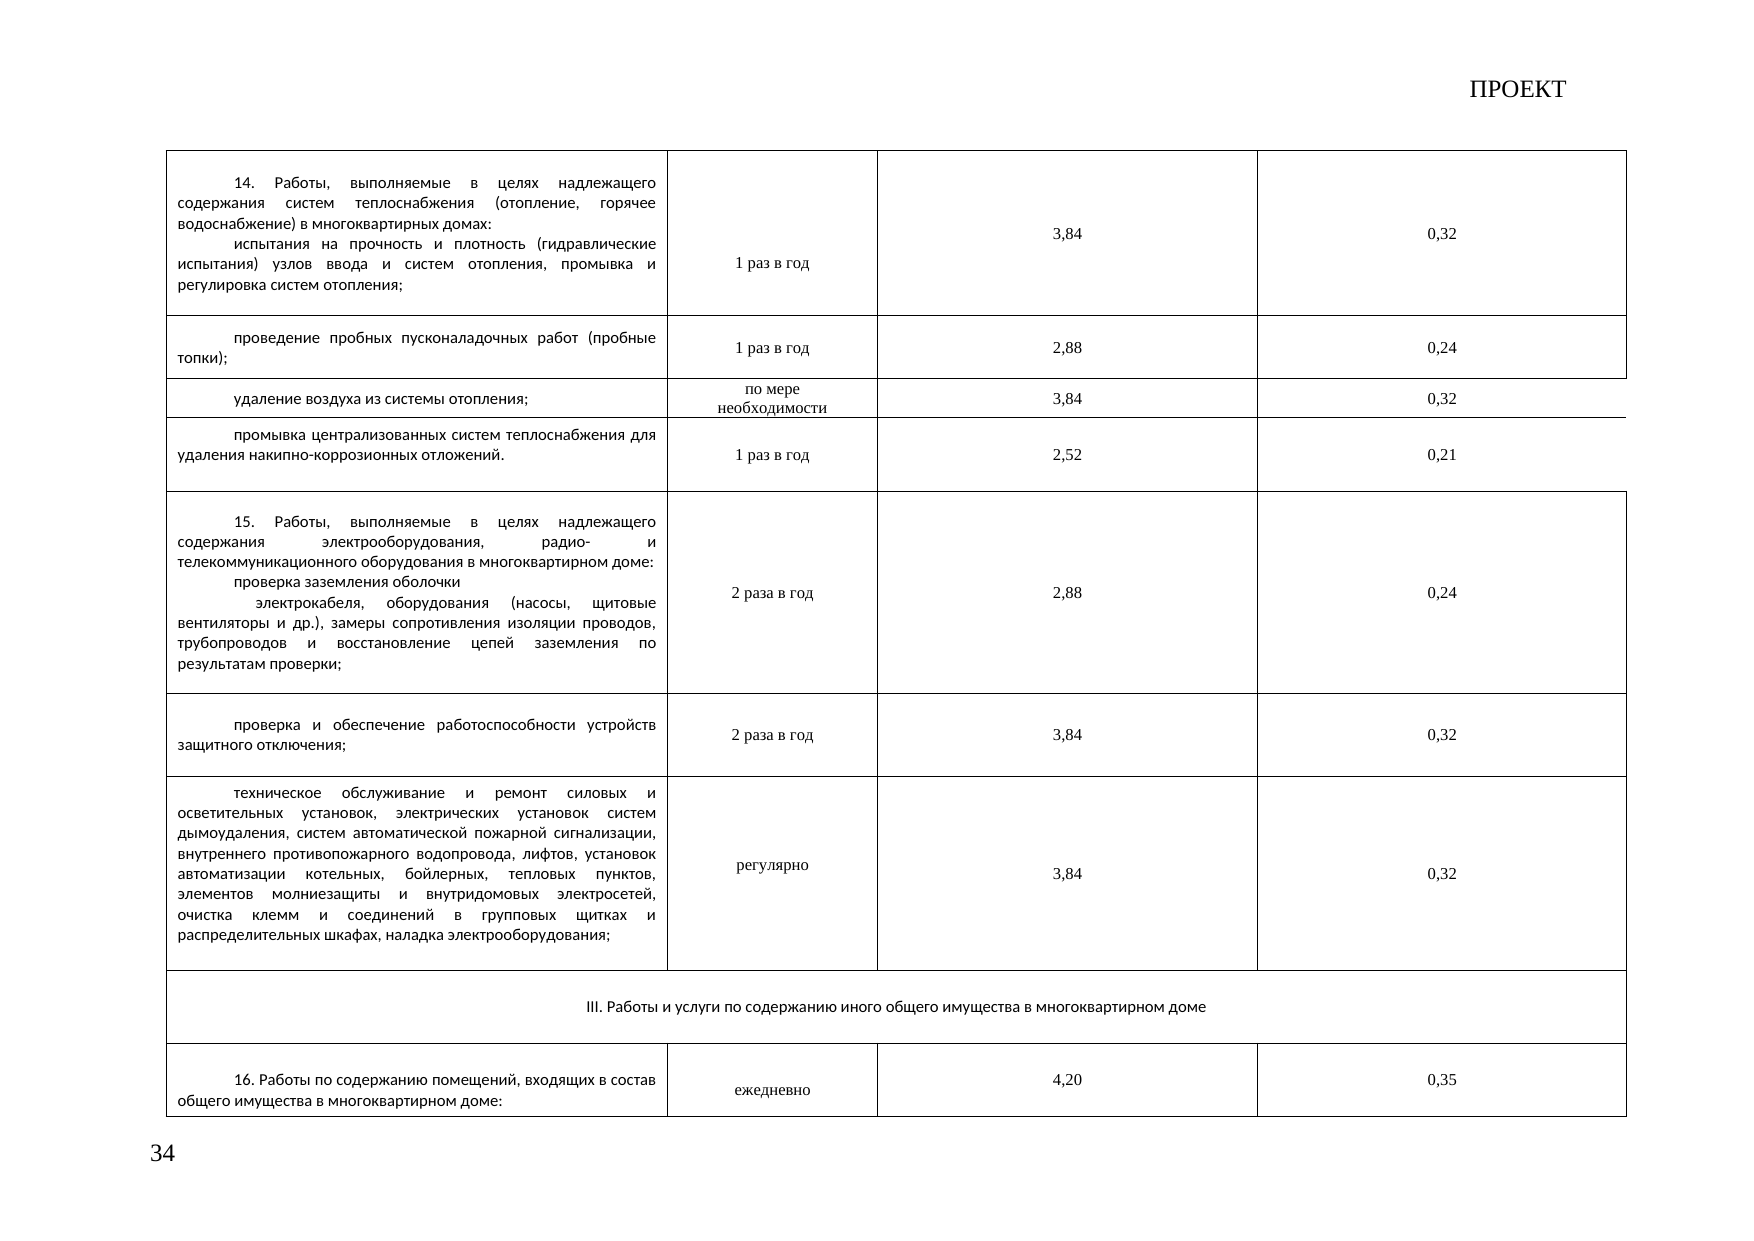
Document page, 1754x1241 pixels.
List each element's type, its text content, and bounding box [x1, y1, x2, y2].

table_cell 1 раз в год [668, 418, 877, 491]
table_cell проведение пробных пусконаладочных работ (пробные топки); [167, 316, 667, 378]
table_cell 2 раза в год [668, 492, 877, 693]
table_cell 0,21 [1258, 418, 1626, 491]
table_cell 0,32 [1258, 151, 1626, 315]
table_cell 1 раз в год [668, 151, 877, 315]
table_cell 14. Работы, выполняемые в целях надлежащего содержания систем теплоснабжения (отопление, горячее водоснабжение) в многоквартирных домах: испытания на прочность и плотность (гидравлические испытания) узлов ввода и систем отопления, промывка и регулировка систем отопления; [167, 151, 667, 315]
table_cell 4,20 [878, 1044, 1257, 1116]
table_cell промывка централизованных систем теплоснабжения для удаления накипно-коррозионных отложений. [167, 418, 667, 491]
table_cell ежедневно [668, 1044, 877, 1116]
table_cell 3,84 [878, 694, 1257, 776]
table_cell 0,24 [1258, 492, 1626, 693]
table_cell III. Работы и услуги по содержанию иного общего имущества в многоквартирном доме [167, 971, 1626, 1042]
table_cell 0,35 [1258, 1044, 1626, 1116]
table_cell 3,84 [878, 777, 1257, 970]
table_cell проверка и обеспечение работоспособности устройств защитного отключения; [167, 694, 667, 776]
table_cell 2,52 [878, 418, 1257, 491]
table_cell 3,84 [878, 151, 1257, 315]
table_cell техническое обслуживание и ремонт силовых и осветительных установок, электрических установок систем дымоудаления, систем автоматической пожарной сигнализации, внутреннего противопожарного водопровода, лифтов, установок автоматизации котельных, бойлерных, тепловых пунктов, элементов молниезащиты и внутридомовых электросетей, очистка клемм и соединений в групповых щитках и распределительных шкафах, наладка электрооборудования; [167, 777, 667, 970]
table_cell удаление воздуха из системы отопления; [167, 379, 667, 417]
table_cell 3,84 [878, 379, 1257, 417]
table_cell 0,32 [1258, 379, 1626, 417]
table_cell 2,88 [878, 316, 1257, 378]
table_cell 2,88 [878, 492, 1257, 693]
table_cell регулярно [668, 777, 877, 970]
table_cell 15. Работы, выполняемые в целях надлежащего содержания электрооборудования, радио- и телекоммуникационного оборудования в многоквартирном доме: проверка заземления оболочки электрокабеля, оборудования (насосы, щитовые вентиляторы и др.), замеры сопротивления изоляции проводов, трубопроводов и восстановление цепей заземления по результатам проверки; [167, 492, 667, 693]
table_cell 2 раза в год [668, 694, 877, 776]
table_cell по мере необходимости [668, 379, 877, 417]
table_cell 0,24 [1258, 316, 1626, 378]
table_cell 0,32 [1258, 694, 1626, 776]
table_cell 1 раз в год [668, 316, 877, 378]
table_cell 0,32 [1258, 777, 1626, 970]
